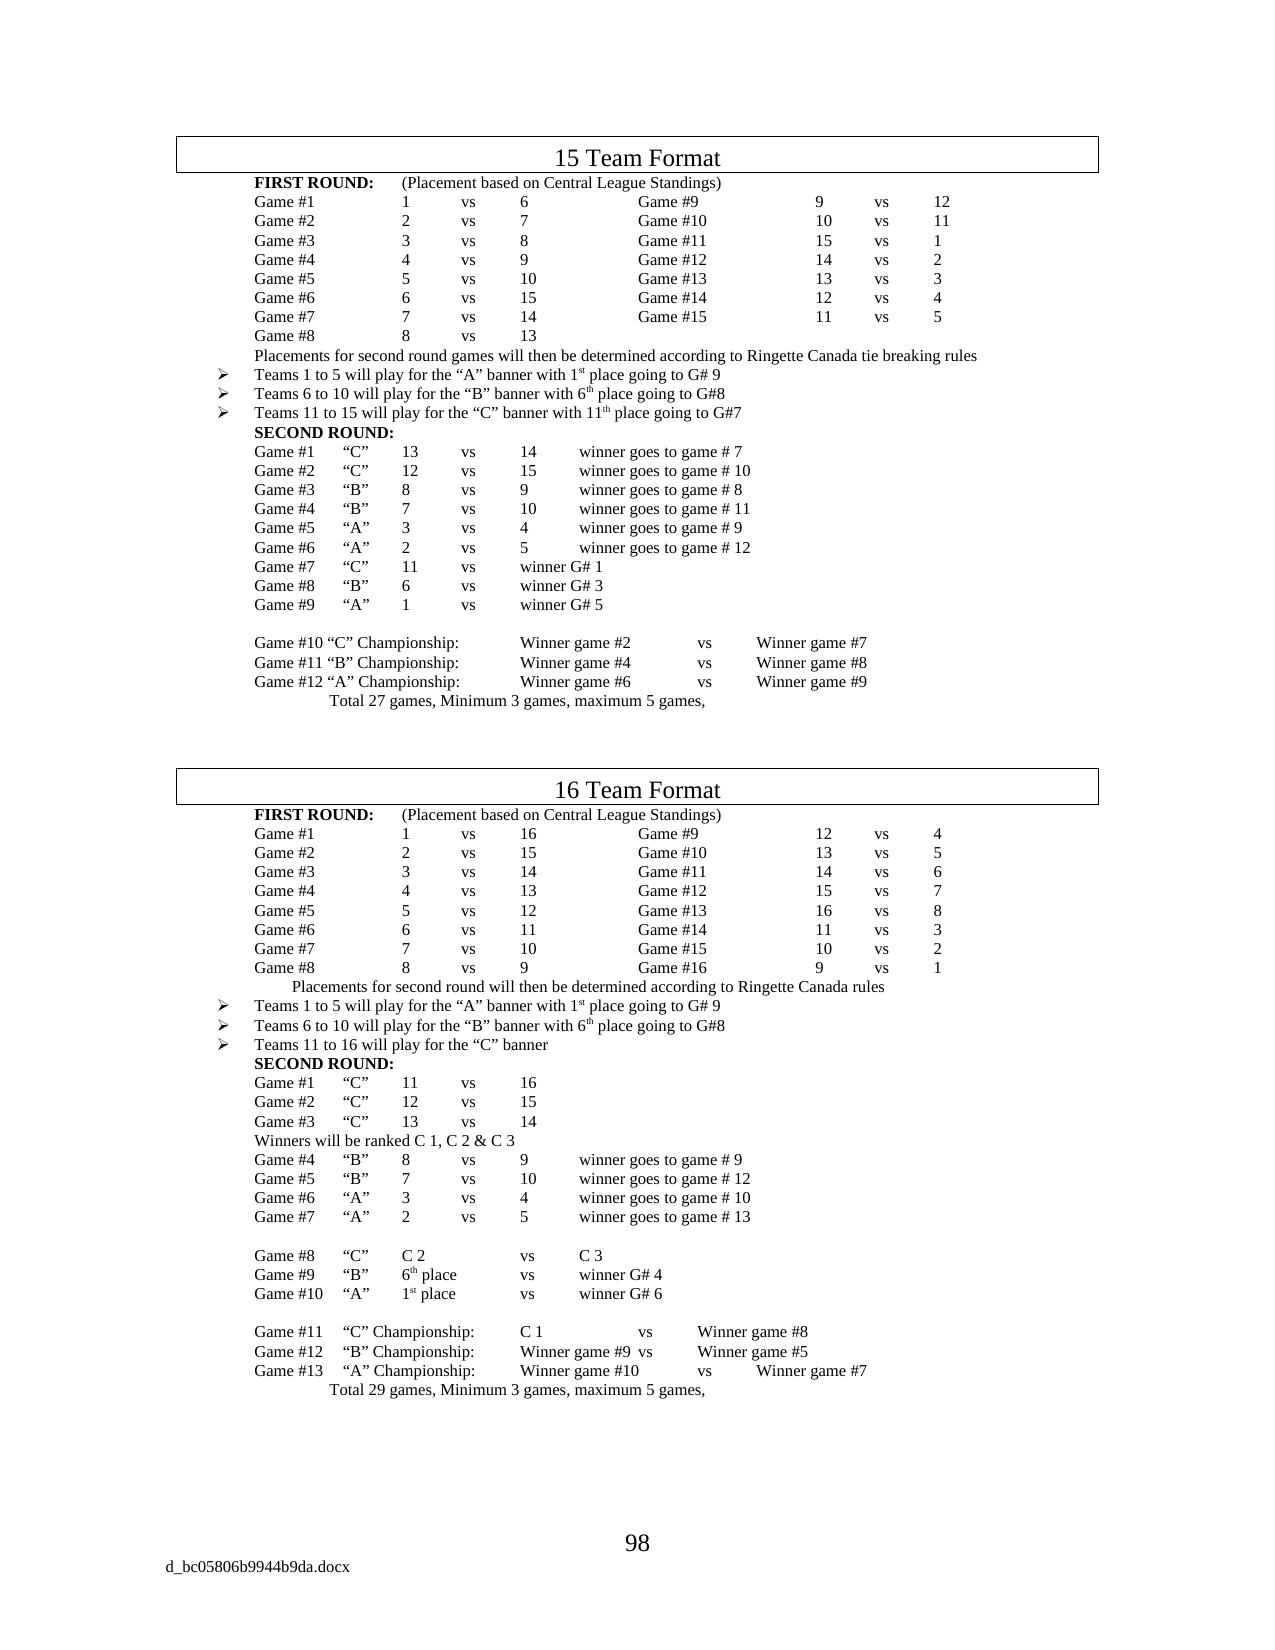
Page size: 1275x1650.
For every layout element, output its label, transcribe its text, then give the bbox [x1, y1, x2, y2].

text Game #1 1 vs 16 Game #9 12 vs 4 [254, 824, 1109, 843]
text FIRST ROUND: (Placement based on Central League Standings) [254, 804, 1109, 824]
text Game #6 6 vs 15 Game #14 12 vs 4 [254, 288, 1109, 307]
text Placements for second round games will then be determined according to Ringette Canada tie breaking rules [254, 345, 1166, 364]
text Game #7 “A” 2 vs 5 winner goes to game # 13 [254, 1207, 1166, 1226]
text Game #7 7 vs 10 Game #15 10 vs 2 [254, 939, 1109, 958]
text Placements for second round will then be determined according to Ringette Canada rules [254, 977, 1166, 996]
text Game #4 “B” 8 vs 9 winner goes to game # 9 [254, 1150, 1166, 1169]
text SECOND ROUND: [254, 422, 1166, 442]
text Game #9 “B” 6th place vs winner G# 4 [254, 1265, 1166, 1284]
text Game #5 5 vs 10 Game #13 13 vs 3 [254, 269, 1109, 288]
text Game #6 “A” 3 vs 4 winner goes to game # 10 [254, 1188, 1166, 1207]
text Game #2 2 vs 7 Game #10 10 vs 11 [254, 211, 1109, 230]
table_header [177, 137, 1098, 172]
text Game #8 8 vs 9 Game #16 9 vs 1 [254, 958, 1109, 977]
text Game #12 “A” Championship: Winner game #6 vs Winner game #9 [254, 672, 1166, 691]
text FIRST ROUND: (Placement based on Central League Standings) [254, 173, 1109, 192]
list Teams 1 to 5 will play for the “A” banner with 1st place going to G# 9 [217, 996, 1166, 1015]
text Game #2 “C” 12 vs 15 [254, 1092, 1166, 1111]
text Game #3 3 vs 14 Game #11 14 vs 6 [254, 862, 1109, 881]
text Game #4 4 vs 13 Game #12 15 vs 7 [254, 881, 1109, 900]
text Game #1 1 vs 6 Game #9 9 vs 12 [254, 192, 1109, 211]
text Game #3 3 vs 8 Game #11 15 vs 1 [254, 230, 1109, 249]
text Game #10 “A” 1st place vs winner G# 6 [254, 1284, 1166, 1303]
text Game #7 7 vs 14 Game #15 11 vs 5 [254, 307, 1109, 326]
text Game #6 “A” 2 vs 5 winner goes to game # 12 [254, 537, 1166, 557]
text Total 27 games, Minimum 3 games, maximum 5 games, [254, 691, 1166, 710]
text Game #6 6 vs 11 Game #14 11 vs 3 [254, 919, 1109, 939]
text Game #8 “C” C 2 vs C 3 [254, 1246, 1166, 1265]
text Game #5 5 vs 12 Game #13 16 vs 8 [254, 900, 1109, 919]
list Teams 6 to 10 will play for the “B” banner with 6th place going to G#8 [217, 384, 1166, 403]
list Teams 11 to 16 will play for the “C” banner [217, 1035, 1166, 1054]
text Game #1 “C” 11 vs 16 [254, 1073, 1166, 1092]
text Game #11 “B” Championship: Winner game #4 vs Winner game #8 [254, 652, 1166, 672]
text Game #7 “C” 11 vs winner G# 1 [254, 557, 1166, 576]
text Game #9 “A” 1 vs winner G# 5 [254, 595, 1166, 614]
text Game #3 “C” 13 vs 14 [254, 1111, 1166, 1131]
text Game #1 “C” 13 vs 14 winner goes to game # 7 [254, 442, 1166, 461]
text Game #8 “B” 6 vs winner G# 3 [254, 576, 1166, 595]
text Game #12 “B” Championship: Winner game #9 vs Winner game #5 [254, 1341, 1166, 1361]
text Game #2 “C” 12 vs 15 winner goes to game # 10 [254, 461, 1166, 480]
text Game #8 8 vs 13 [254, 326, 1109, 345]
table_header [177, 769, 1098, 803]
text Game #4 4 vs 9 Game #12 14 vs 2 [254, 249, 1109, 269]
list Teams 1 to 5 will play for the “A” banner with 1st place going to G# 9 [217, 364, 1166, 384]
text Game #13 “A” Championship: Winner game #10 vs Winner game #7 [254, 1361, 1166, 1380]
text Winners will be ranked C 1, C 2 & C 3 [254, 1131, 1166, 1150]
text Game #4 “B” 7 vs 10 winner goes to game # 11 [254, 499, 1166, 518]
text Game #11 “C” Championship: C 1 vs Winner game #8 [254, 1322, 1166, 1341]
text Game #5 “B” 7 vs 10 winner goes to game # 12 [254, 1169, 1166, 1188]
text SECOND ROUND: [254, 1054, 1166, 1073]
text Game #5 “A” 3 vs 4 winner goes to game # 9 [254, 518, 1166, 537]
text Game #3 “B” 8 vs 9 winner goes to game # 8 [254, 480, 1166, 499]
text Total 29 games, Minimum 3 games, maximum 5 games, [254, 1380, 1166, 1399]
text Game #10 “C” Championship: Winner game #2 vs Winner game #7 [254, 633, 1166, 652]
list Teams 11 to 15 will play for the “C” banner with 11th place going to G#7 [217, 403, 1166, 422]
text Game #2 2 vs 15 Game #10 13 vs 5 [254, 843, 1109, 862]
list Teams 6 to 10 will play for the “B” banner with 6th place going to G#8 [217, 1015, 1166, 1035]
